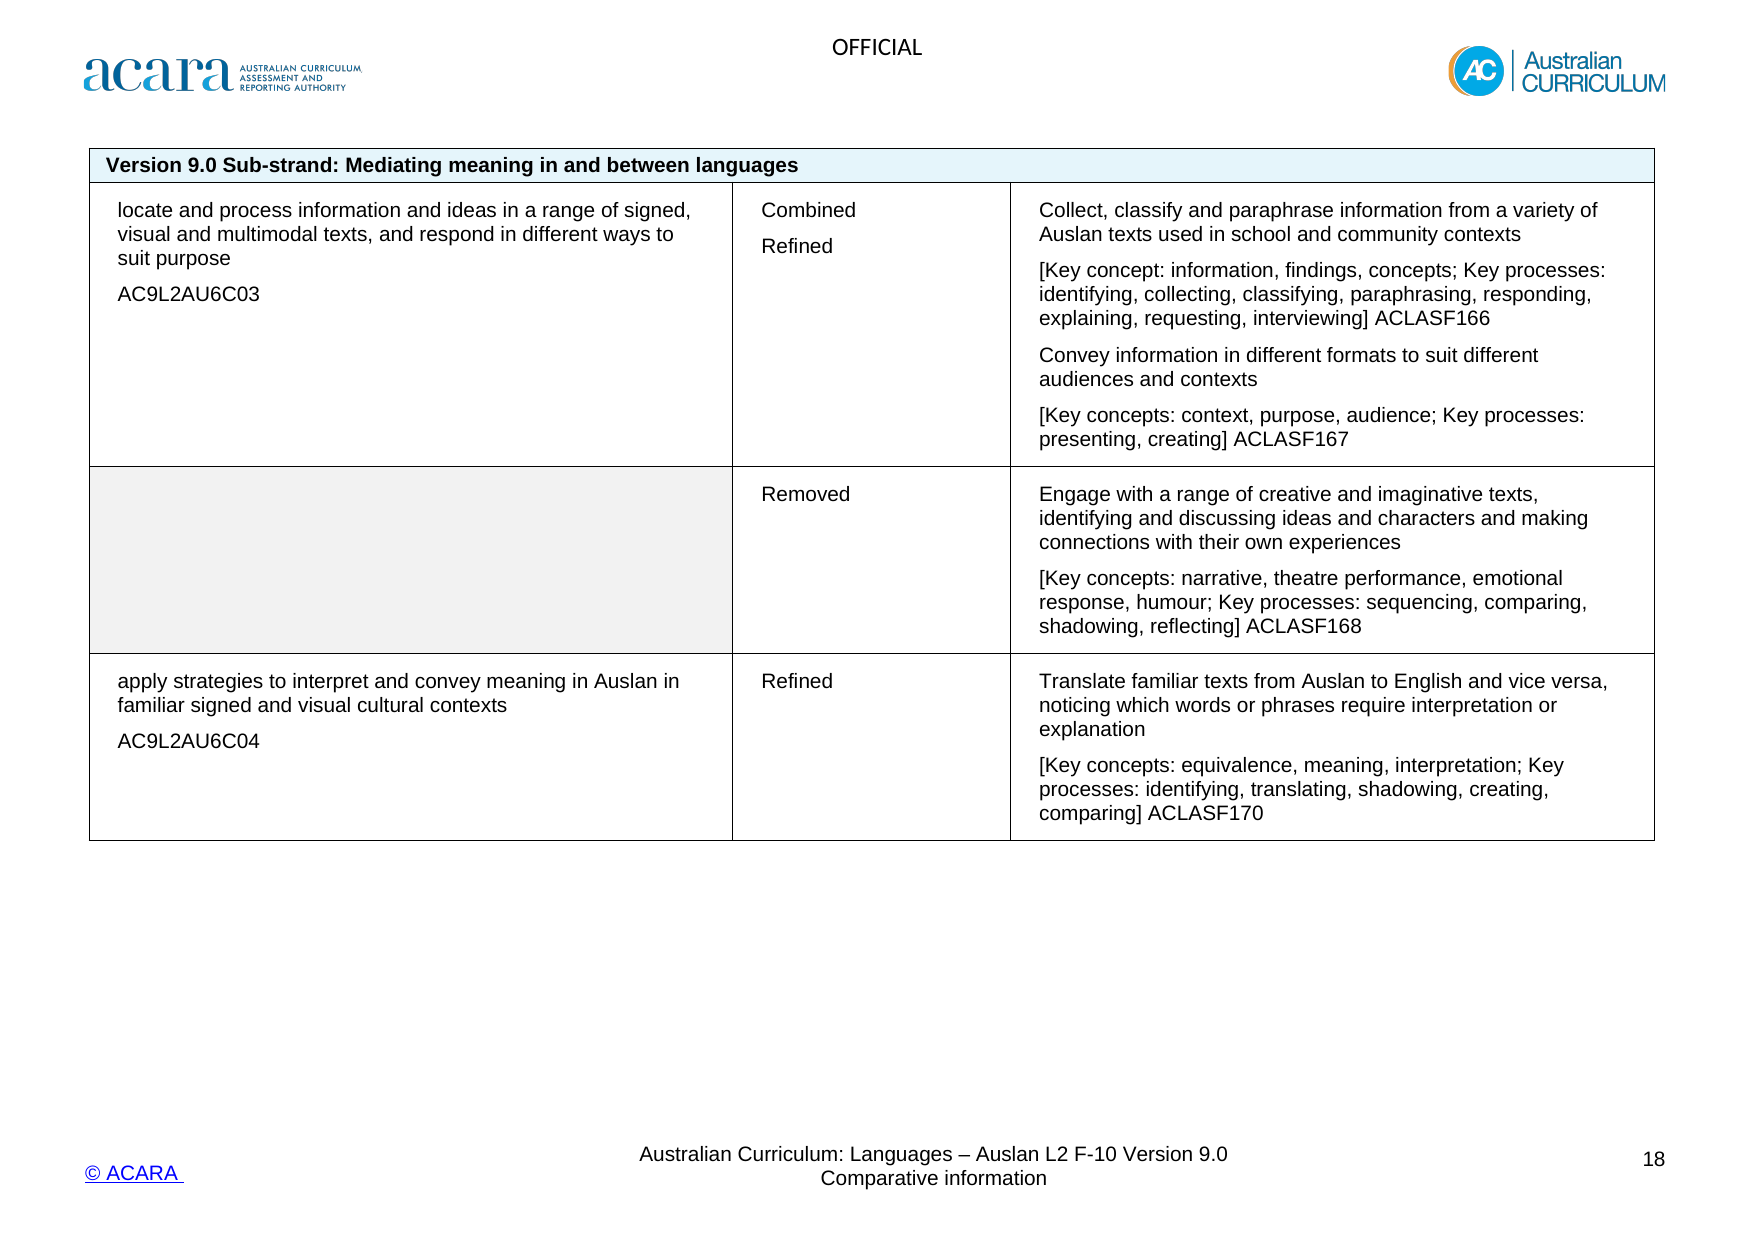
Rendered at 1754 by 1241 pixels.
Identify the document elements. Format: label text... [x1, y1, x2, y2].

table_cell Refined [733, 654, 1010, 840]
table_cell Translate familiar texts from Auslan to English and vice versa, noticing which words or phrases require interpretation or explanation [Key concepts: equivalence, meaning, interpretation; Key processes: identifying, translating, shadowing, creating, comparing] ACLASF170 [1011, 654, 1654, 840]
picture [1487, 46, 1666, 96]
table_cell Collect, classify and paraphrase information from a variety of Auslan texts used in school and community contexts [Key concept: information, findings, concepts; Key processes: identifying, collecting, classifying, paraphrasing, responding, explaining, requesting, interviewing] ACLASF166 Convey information in different formats to suit different audiences and contexts [Key concepts: context, purpose, audience; Key processes: presenting, creating] ACLASF167 [1011, 183, 1654, 466]
table_cell Engage with a range of creative and imaginative texts, identifying and discussing ideas and characters and making connections with their own experiences [Key concepts: narrative, theatre performance, emotional response, humour; Key processes: sequencing, comparing, shadowing, reflecting] ACLASF168 [1011, 467, 1654, 653]
picture [1464, 60, 1495, 80]
table_cell Combined Refined [733, 183, 1010, 466]
picture [1448, 46, 1471, 96]
picture [83, 59, 363, 91]
table_header Version 9.0 Sub-strand: Mediating meaning in and between languages [90, 149, 1654, 182]
table_cell Removed [733, 467, 1010, 653]
table_cell [90, 467, 732, 653]
table_cell apply strategies to interpret and convey meaning in Auslan in familiar signed and visual cultural contexts AC9L2AU6C04 [90, 654, 732, 840]
table_cell locate and process information and ideas in a range of signed, visual and multimodal texts, and respond in different ways to suit purpose AC9L2AU6C03 [90, 183, 732, 466]
